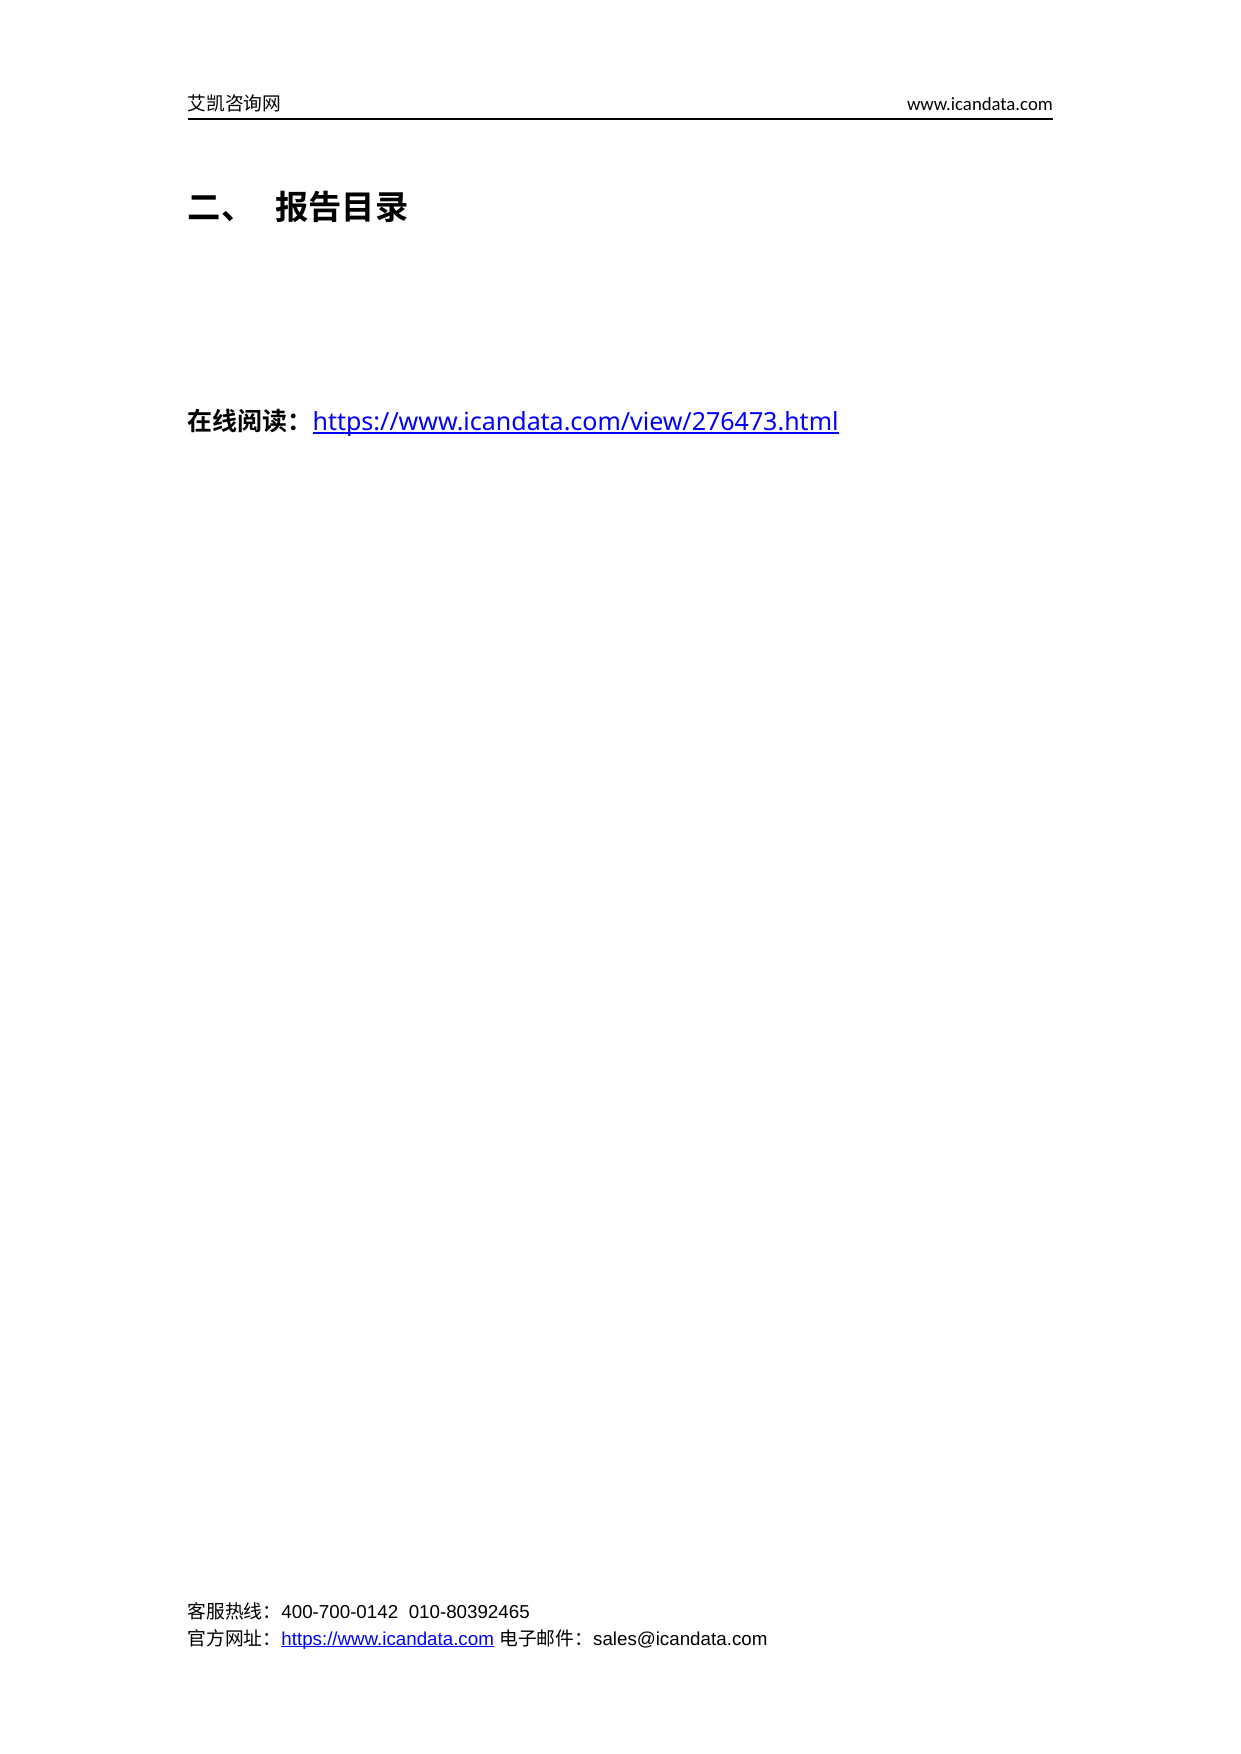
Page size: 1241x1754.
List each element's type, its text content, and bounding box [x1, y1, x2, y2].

text 在线阅读：https://www.icandata.com/view/276473.html [187, 387, 1053, 452]
subtitle 报告目录 [187, 172, 1053, 237]
